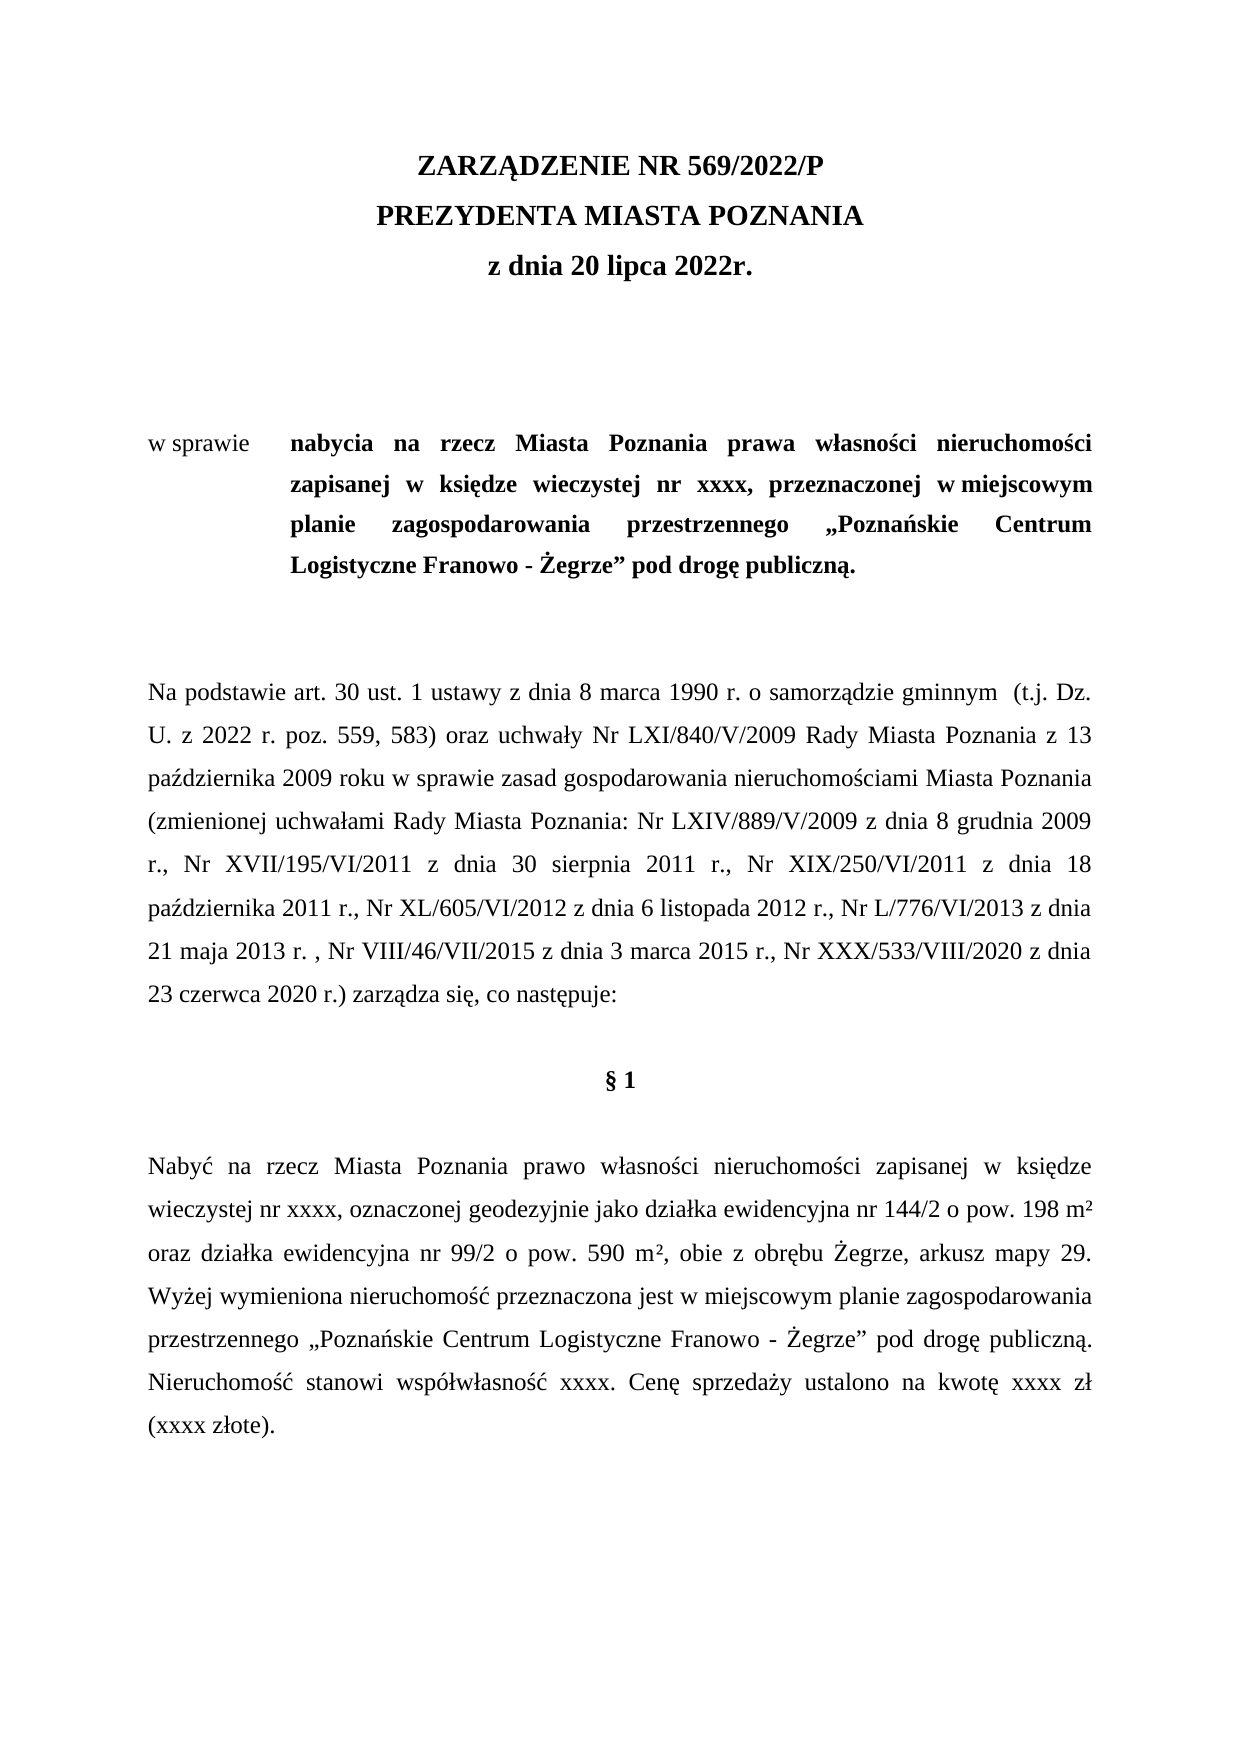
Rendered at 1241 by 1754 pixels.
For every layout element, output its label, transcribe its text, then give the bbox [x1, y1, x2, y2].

table_header w sprawie [136, 428, 279, 591]
subtitle ZARZĄDZENIE NR 569/2022/P [148, 148, 1093, 181]
text Na podstawie art. 30 ust. 1 ustawy z dnia 8 marca 1990 r. o samorządzie gminnym (t.j. Dz. U. z 2022 r. poz. 559, 583) oraz uchwały Nr LXI/840/V/2009 Rady Miasta Poznania z 13 października 2009 roku w sprawie zasad gospodarowania nieruchomościami Miasta Poznania (zmienionej uchwałami Rady Miasta Poznania: Nr LXIV/889/V/2009 z dnia 8 grudnia 2009 r., Nr XVII/195/VI/2011 z dnia 30 sierpnia 2011 r., Nr XIX/250/VI/2011 z dnia 18 października 2011 r., Nr XL/605/VI/2012 z dnia 6 listopada 2012 r., Nr L/776/VI/2013 z dnia 21 maja 2013 r. , Nr VIII/46/VII/2015 z dnia 3 marca 2015 r., Nr XXX/533/VIII/2020 z dnia 23 czerwca 2020 r.) zarządza się, co następuje: [148, 677, 1093, 1008]
subtitle PREZYDENTA MIASTA POZNANIA [148, 198, 1093, 231]
text Nabyć na rzecz Miasta Poznania prawo własności nieruchomości zapisanej w księdze wieczystej nr xxxx, oznaczonej geodezyjnie jako działka ewidencyjna nr 144/2 o pow. 198 m² oraz działka ewidencyjna nr 99/2 o pow. 590 m², obie z obrębu Żegrze, arkusz mapy 29. Wyżej wymieniona nieruchomość przeznaczona jest w miejscowym planie zagospodarowania przestrzennego „Poznańskie Centrum Logistyczne Franowo - Żegrze” pod drogę publiczną. Nieruchomość stanowi współwłasność xxxx. Cenę sprzedaży ustalono na kwotę xxxx zł (xxxx złote). [148, 1151, 1093, 1439]
text § 1 [148, 1065, 1093, 1094]
text z dnia 20 lipca 2022r. [148, 248, 1093, 282]
table_header nabycia na rzecz Miasta Poznania prawa własności nieruchomości zapisanej w księdze wieczystej nr xxxx, przeznaczonej w miejscowym planie zagospodarowania przestrzennego „Poznańskie Centrum Logistyczne Franowo - Żegrze” pod drogę publiczną. [279, 428, 1104, 591]
